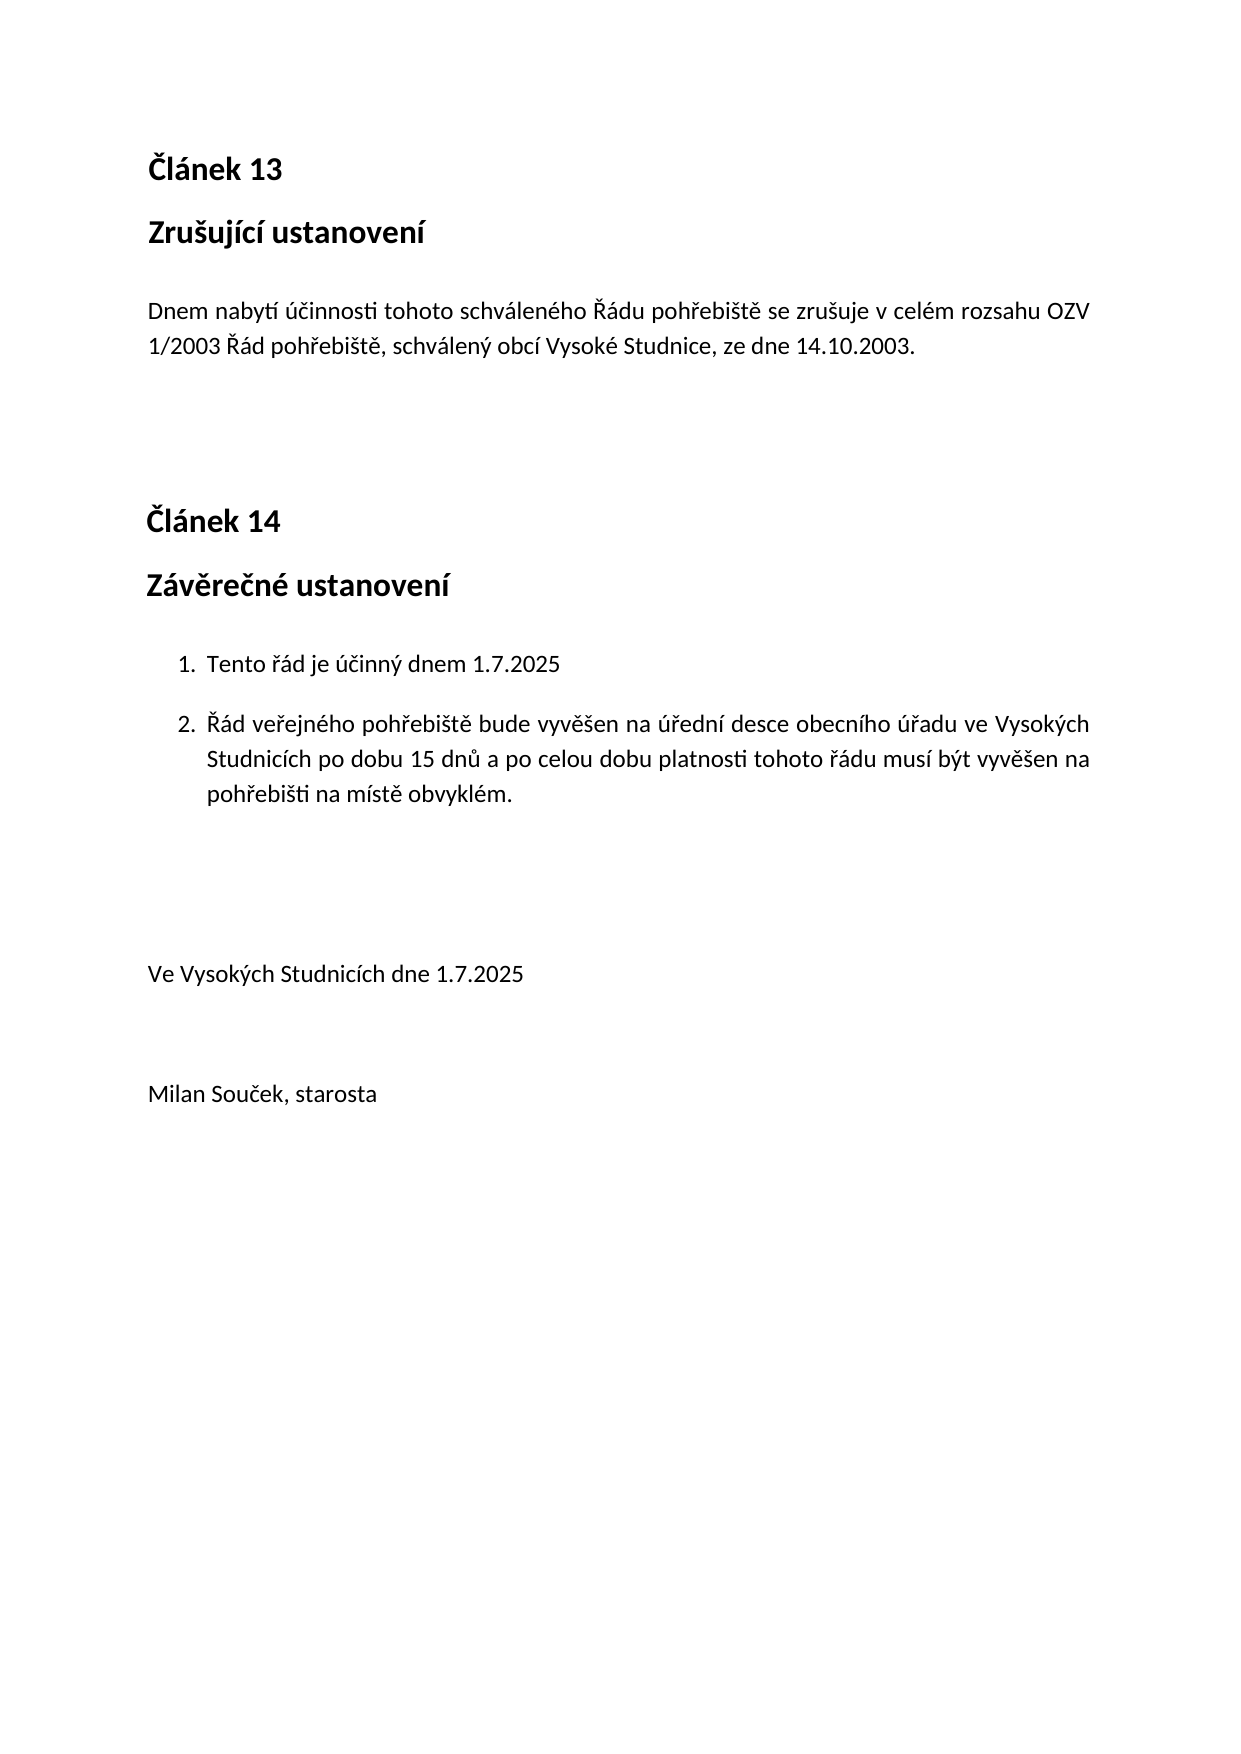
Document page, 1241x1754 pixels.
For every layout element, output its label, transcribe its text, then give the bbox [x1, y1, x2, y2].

subtitle Závěrečné ustanovení [146, 564, 1093, 604]
subtitle Zrušující ustanovení [148, 211, 1092, 252]
subtitle Článek 13 [148, 148, 1092, 188]
text Milan Souček, starosta [148, 1078, 1092, 1108]
text Ve Vysokých Studnicích dne 1.7.2025 [148, 958, 1092, 988]
list Řád veřejného pohřebiště bude vyvěšen na úřední desce obecního úřadu ve Vysokých Studnicích po dobu 15 dnů a po celou dobu platnosti tohoto řádu musí být vyvěšen na pohřebišti na místě obvyklém. [177, 708, 1092, 808]
subtitle Článek 14 [146, 500, 1093, 541]
list Tento řád je účinný dnem 1.7.2025 [177, 648, 1092, 678]
text Dnem nabytí účinnosti tohoto schváleného Řádu pohřebiště se zrušuje v celém rozsahu OZV 1/2003 Řád pohřebiště, schválený obcí Vysoké Studnice, ze dne 14.10.2003. [148, 295, 1091, 361]
